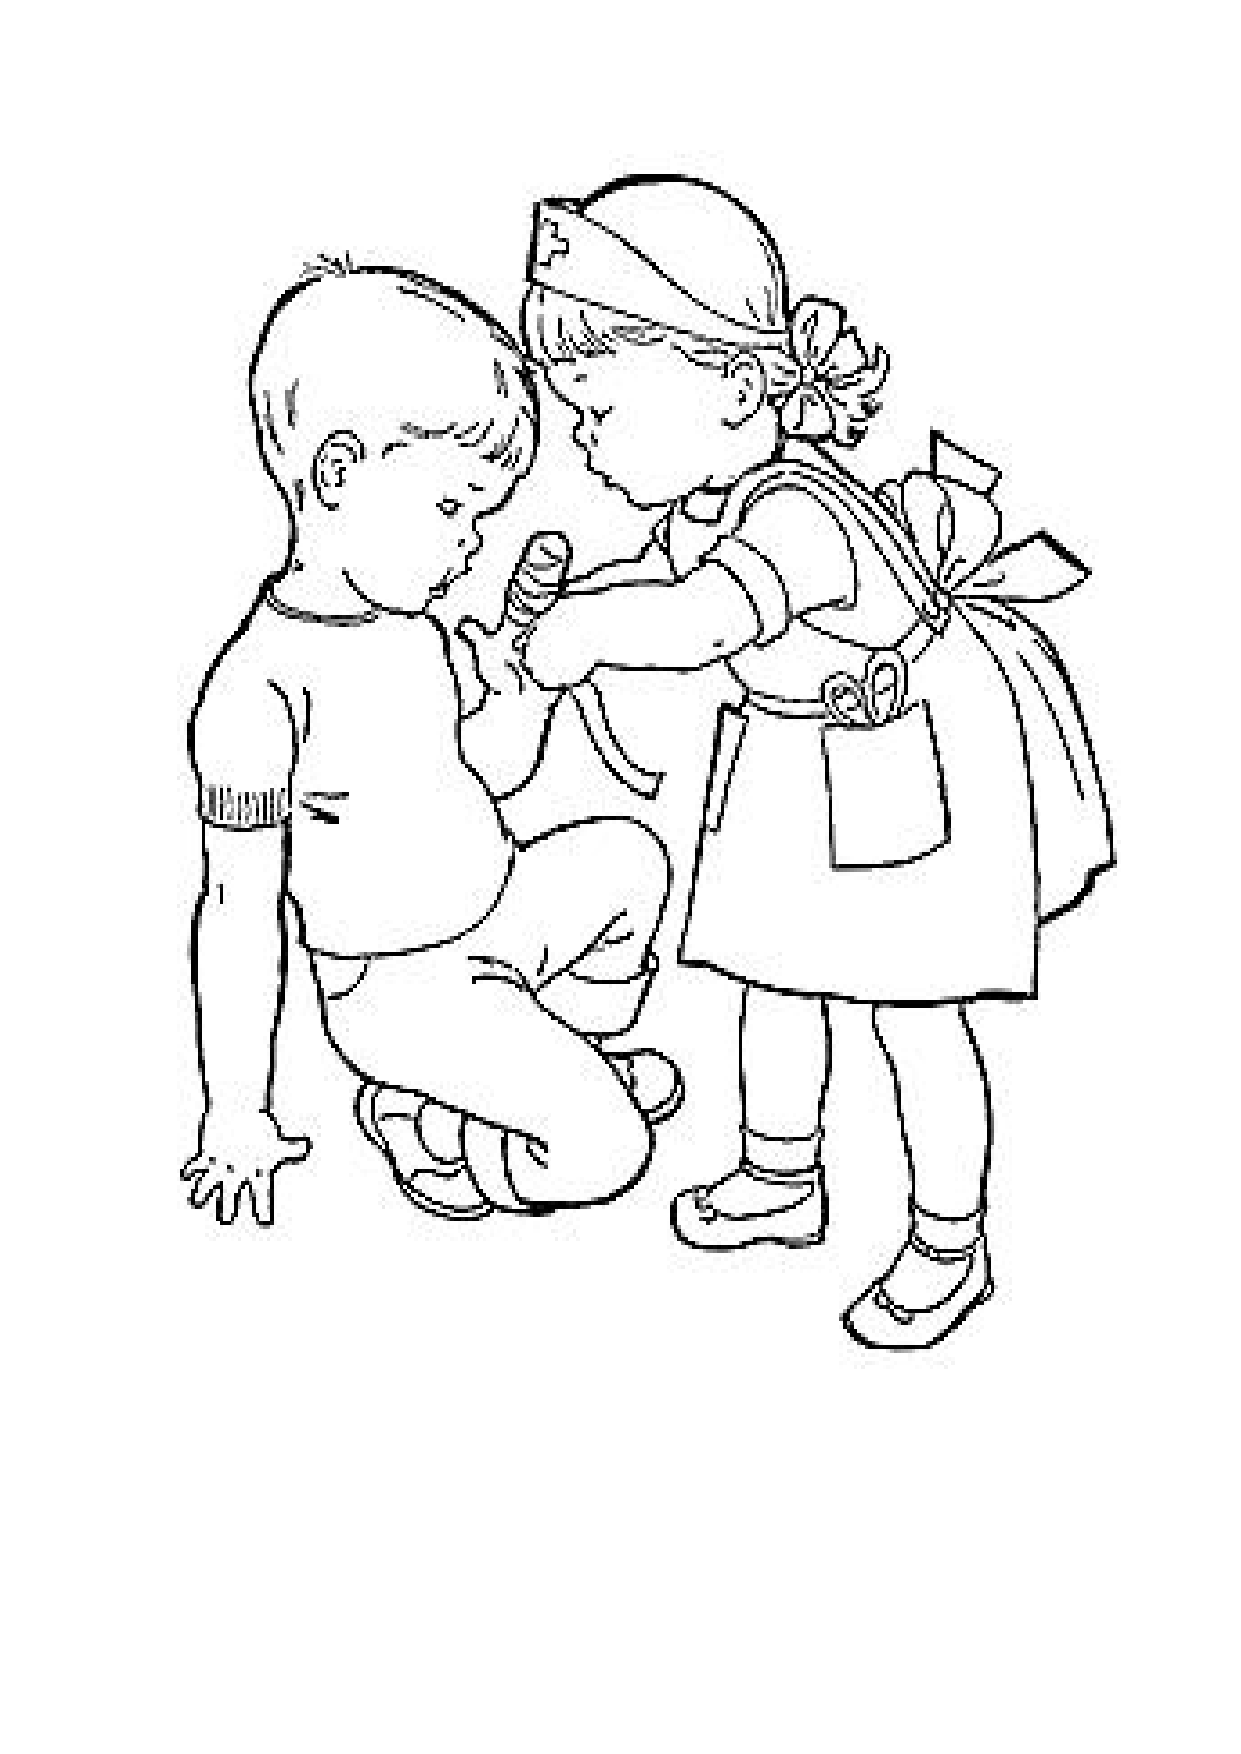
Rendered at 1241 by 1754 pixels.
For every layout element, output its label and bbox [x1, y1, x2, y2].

picture [177, 118, 1121, 1402]
